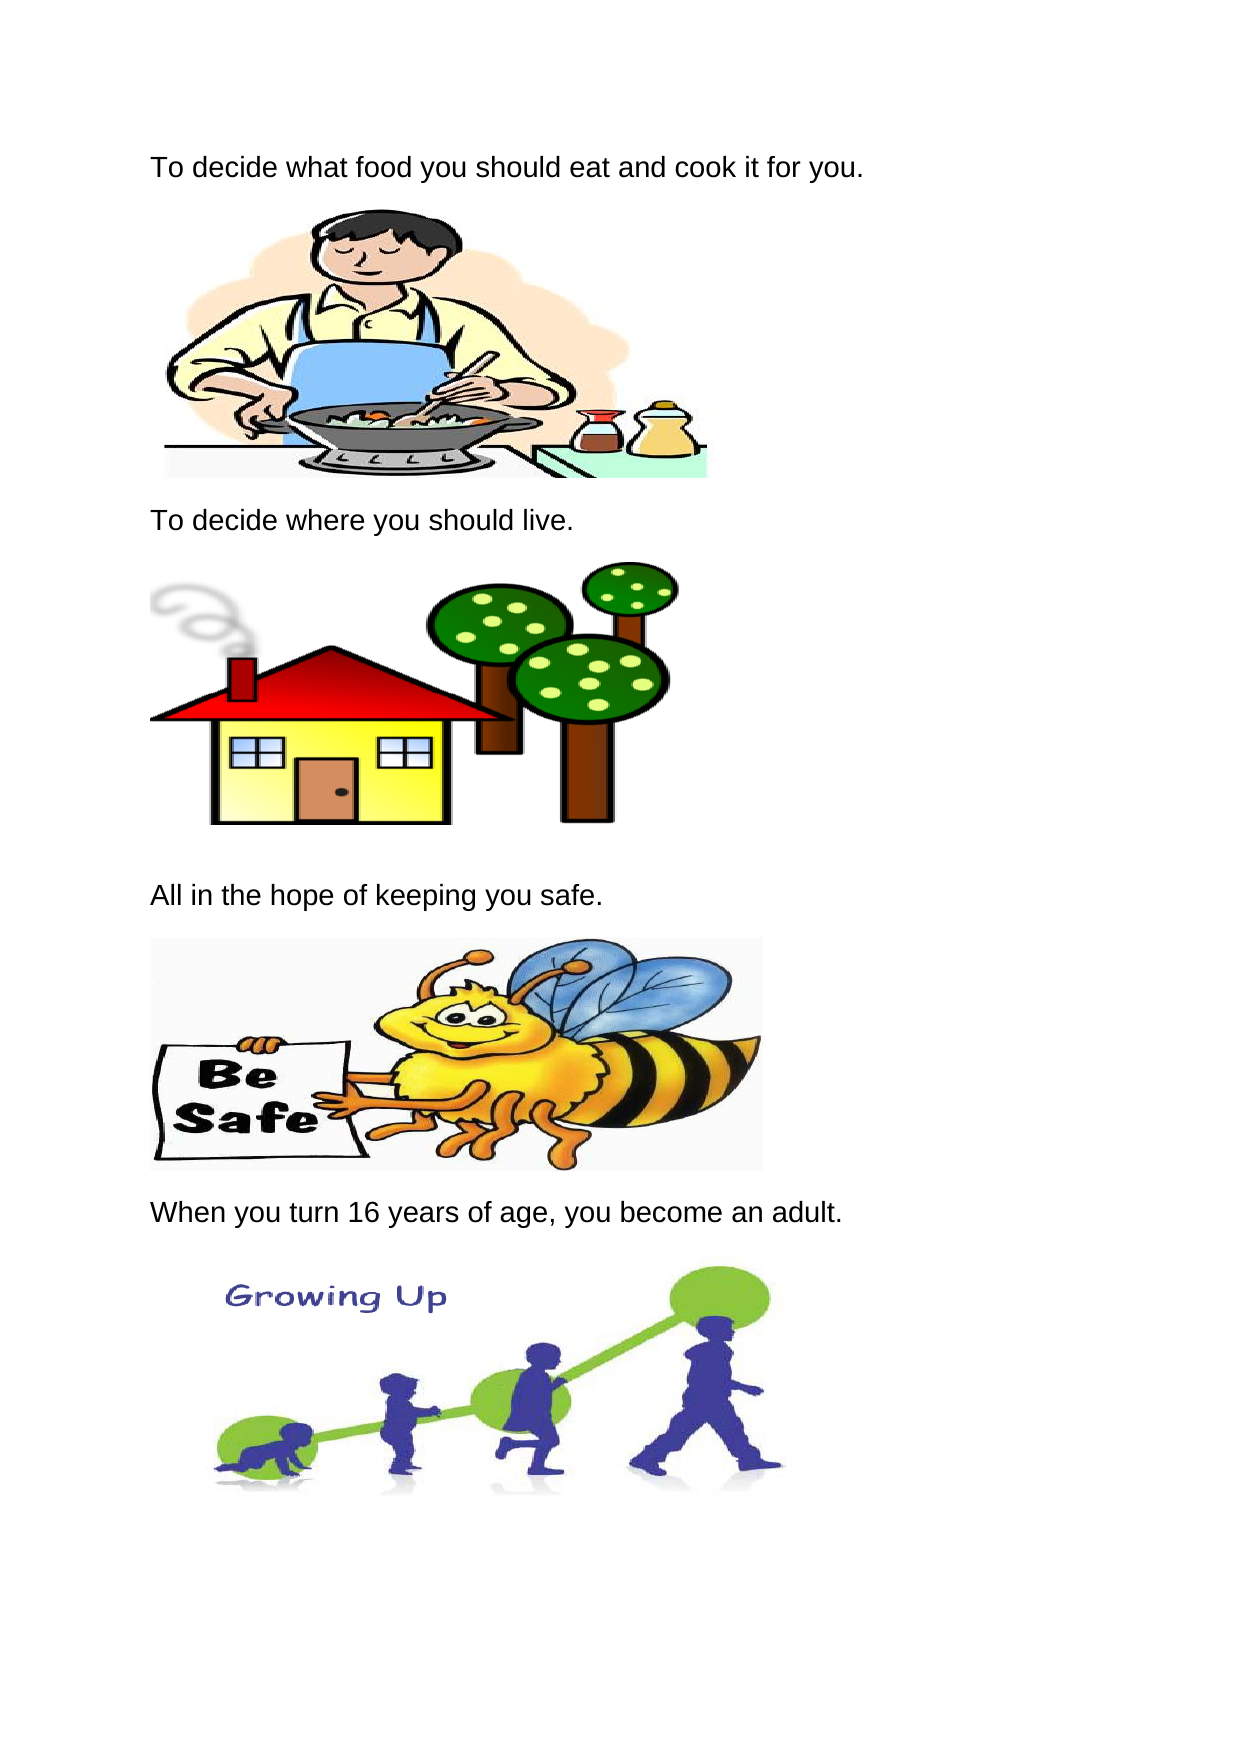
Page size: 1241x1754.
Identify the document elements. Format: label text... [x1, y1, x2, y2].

text To decide what food you should eat and cook it for you. [150, 150, 1090, 183]
picture [150, 562, 679, 825]
text When you turn 16 years of age, you become an adult. [150, 1195, 1090, 1229]
picture [150, 937, 764, 1171]
text To decide where you should live. [150, 503, 1090, 536]
text All in the hope of keeping you safe. [150, 878, 1090, 911]
picture [150, 209, 723, 478]
picture [150, 1254, 836, 1508]
